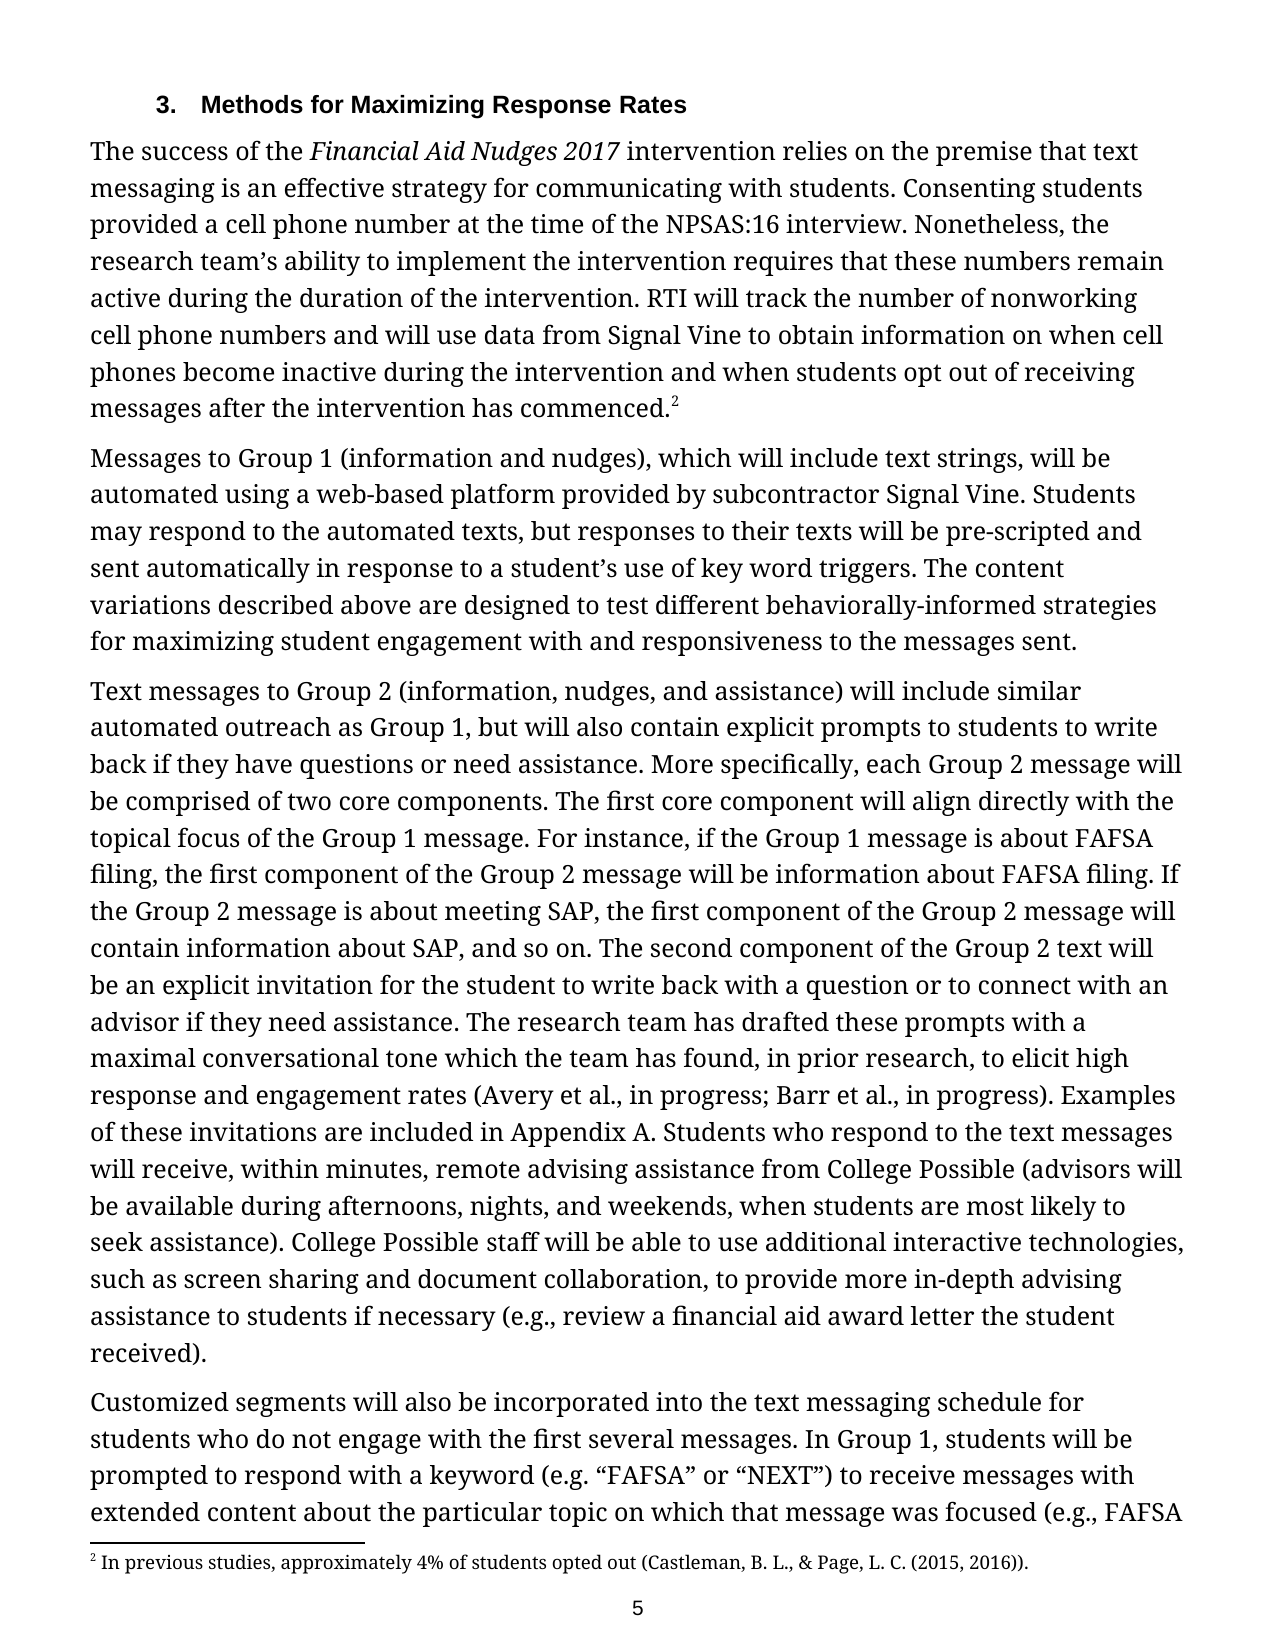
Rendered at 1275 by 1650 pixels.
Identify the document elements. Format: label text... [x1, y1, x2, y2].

text Messages to Group 1 (information and nudges), which will include text strings, will be automated using a web-based platform provided by subcontractor Signal Vine. Students may respond to the automated texts, but responses to their texts will be pre-scripted and sent automatically in response to a student’s use of key word triggers. The content variations described above are designed to test different behaviorally-informed strategies for maximizing student engagement with and responsiveness to the messages sent. [90, 440, 1185, 658]
subtitle Methods for Maximizing Response Rates [156, 90, 1185, 119]
text Text messages to Group 2 (information, nudges, and assistance) will include similar automated outreach as Group 1, but will also contain explicit prompts to students to write back if they have questions or need assistance. More specifically, each Group 2 message will be comprised of two core components. The first core component will align directly with the topical focus of the Group 1 message. For instance, if the Group 1 message is about FAFSA filing, the first component of the Group 2 message will be information about FAFSA filing. If the Group 2 message is about meeting SAP, the first component of the Group 2 message will contain information about SAP, and so on. The second component of the Group 2 text will be an explicit invitation for the student to write back with a question or to connect with an advisor if they need assistance. The research team has drafted these prompts with a maximal conversational tone which the team has found, in prior research, to elicit high response and engagement rates (Avery et al., in progress; Barr et al., in progress). Examples of these invitations are included in Appendix A. Students who respond to the text messages will receive, within minutes, remote advising assistance from College Possible (advisors will be available during afternoons, nights, and weekends, when students are most likely to seek assistance). College Possible staff will be able to use additional interactive technologies, such as screen sharing and document collaboration, to provide more in-depth advising assistance to students if necessary (e.g., review a financial aid award letter the student received). [90, 673, 1185, 1369]
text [90, 1384, 1185, 1529]
text The success of the Financial Aid Nudges 2017 intervention relies on the premise that text messaging is an effective strategy for communicating with students. Consenting students provided a cell phone number at the time of the NPSAS:16 interview. Nonetheless, the research team’s ability to implement the intervention requires that these numbers remain active during the duration of the intervention. RTI will track the number of nonworking cell phone numbers and will use data from Signal Vine to obtain information on when cell phones become inactive during the intervention and when students opt out of receiving messages after the intervention has commenced. [90, 133, 1185, 425]
